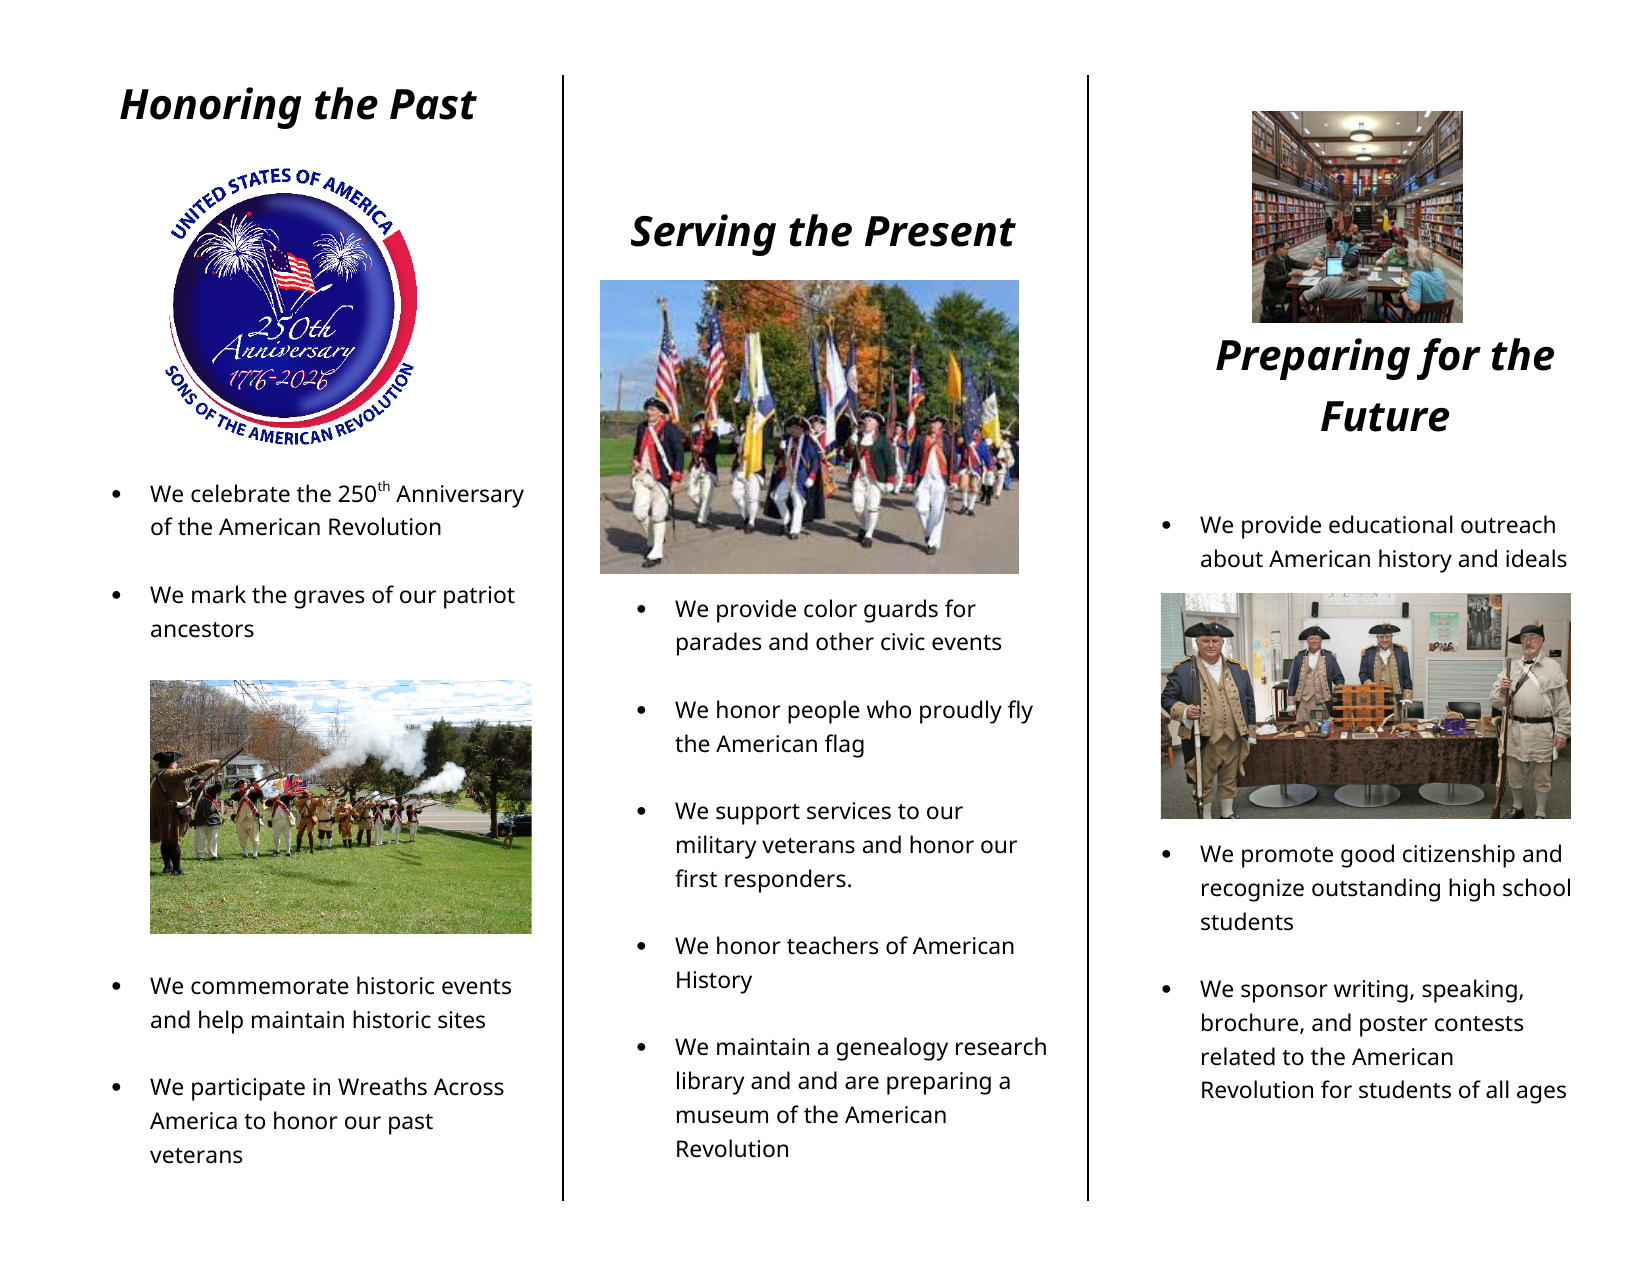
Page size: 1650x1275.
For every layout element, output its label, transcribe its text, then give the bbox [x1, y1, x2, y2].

list We honor people who proudly fly the American flag [637, 694, 1050, 759]
list We celebrate the 250th Anniversary of the American Revolution [112, 478, 525, 543]
text Serving the Present [600, 202, 1050, 259]
list We mark the graves of our patriot ancestors [112, 579, 525, 644]
text Honoring the Past [75, 75, 525, 132]
list We provide color guards for parades and other civic events [637, 592, 1050, 657]
list We promote good citizenship and recognize outstanding high school students [1162, 838, 1575, 937]
list We support services to our military veterans and honor our first responders. [637, 795, 1050, 894]
picture [600, 280, 1019, 574]
list We participate in Wreaths Across America to honor our past veterans [112, 1071, 525, 1170]
list We maintain a genealogy research library and and are preparing a museum of the American Revolution [637, 1031, 1050, 1164]
picture [1160, 593, 1571, 819]
picture [1252, 111, 1463, 323]
list We honor teachers of American History [637, 930, 1050, 995]
list Preparing for the Future [1200, 325, 1575, 443]
list We sponsor writing, speaking, brochure, and poster contests related to the American Revolution for students of all ages [1162, 973, 1575, 1105]
list We commemorate historic events and help maintain historic sites [112, 970, 525, 1035]
picture [150, 680, 532, 934]
list We provide educational outreach about American history and ideals [1162, 509, 1575, 574]
picture [149, 152, 451, 459]
